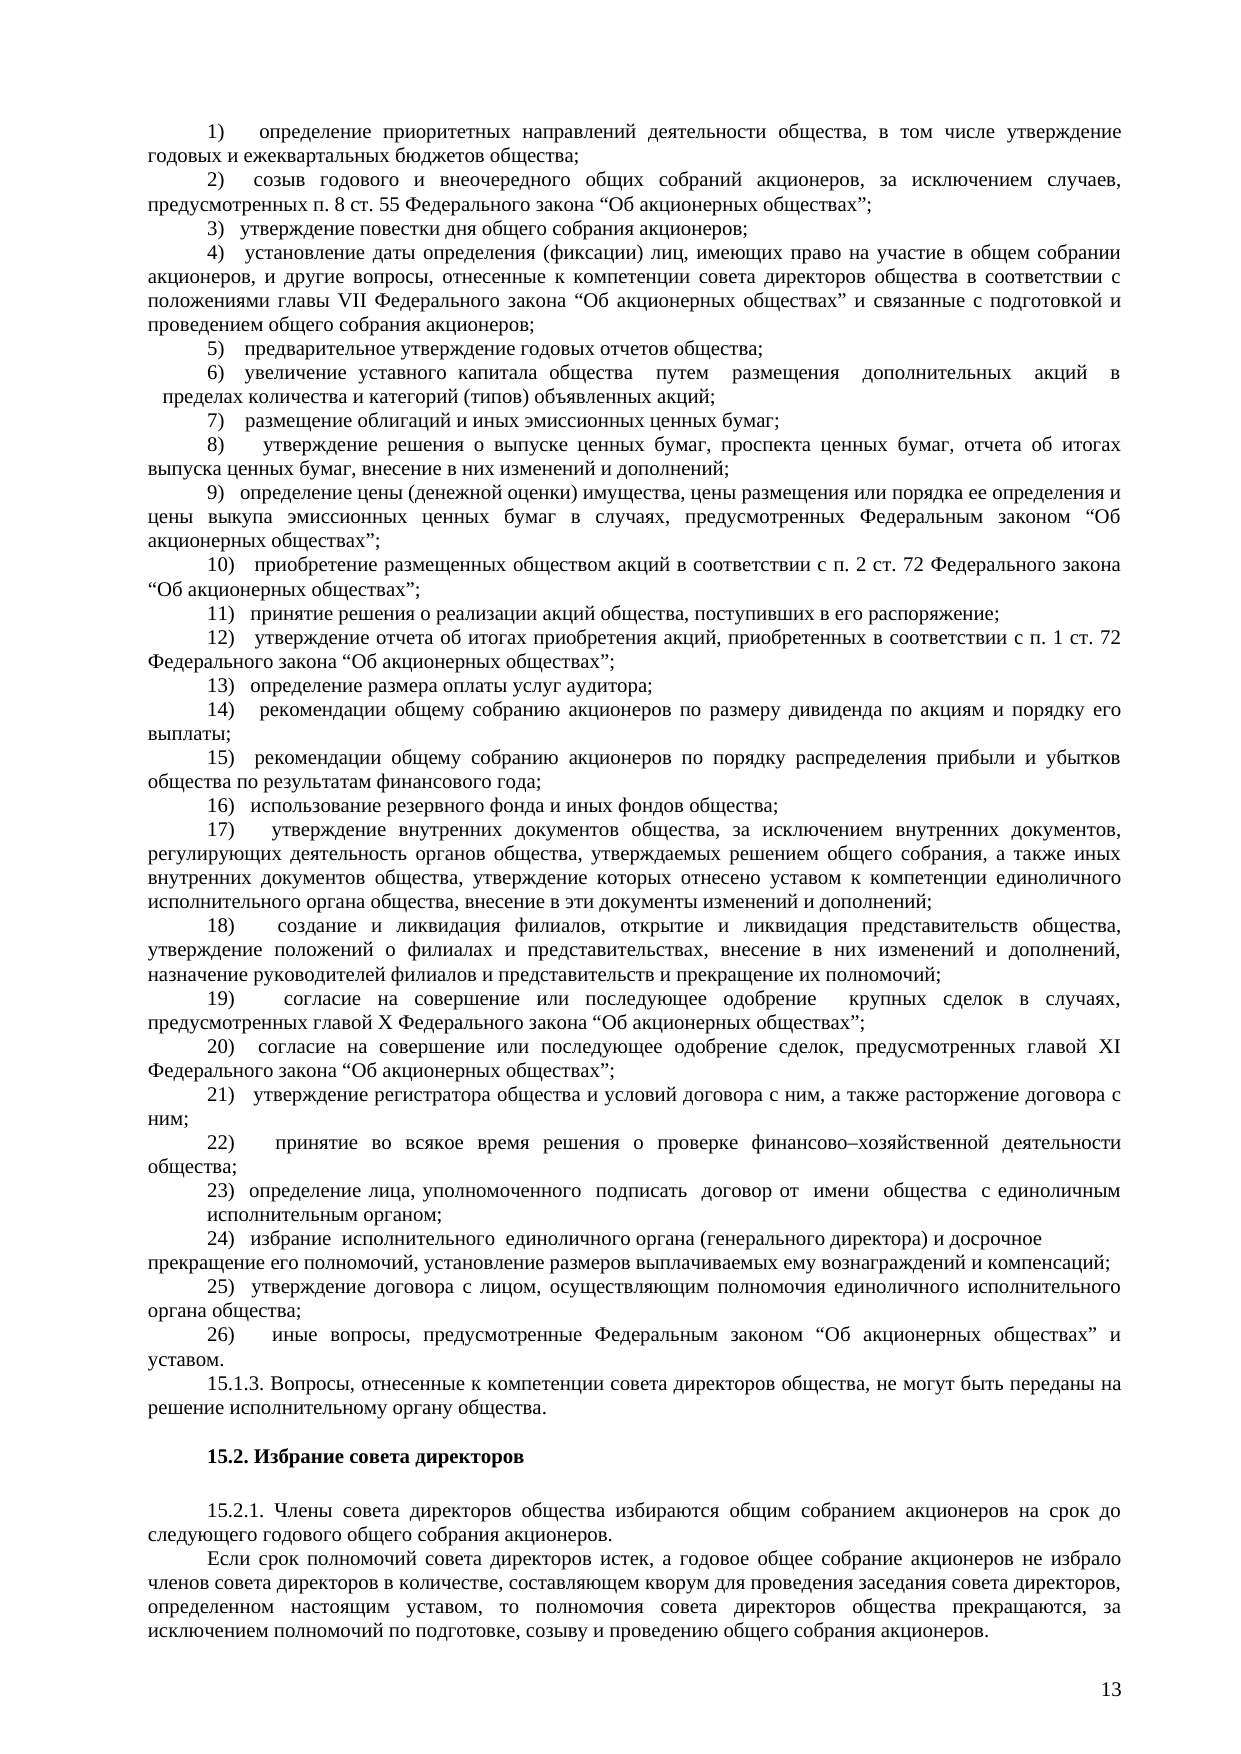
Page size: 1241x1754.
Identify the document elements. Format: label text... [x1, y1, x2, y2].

text 10) приобретение размещенных обществом акций в соответствии с п. 2 ст. 72 Федерального закона “Об акционерных обществах”; [148, 552, 1122, 601]
text 4) установление даты определения (фиксации) лиц, имеющих право на участие в общем собрании акционеров, и другие вопросы, отнесенные к компетенции совета директоров общества в соответствии с положениями главы VII Федерального закона “Об акционерных обществах” и связанные с подготовкой и проведением общего собрания акционеров; [148, 239, 1122, 336]
list предварительное утверждение годовых отчетов общества; [207, 336, 1122, 360]
text прекращение его полномочий, установление размеров выплачиваемых ему вознаграждений и компенсаций; [148, 1250, 1122, 1274]
text 16) использование резервного фонда и иных фондов общества; [148, 793, 1122, 817]
list 15.2. Избрание совета директоров [148, 1444, 1122, 1468]
text 12) утверждение отчета об итогах приобретения акций, приобретенных в соответствии с п. 1 ст. 72 Федерального закона “Об акционерных обществах”; [148, 624, 1122, 673]
text 8) утверждение решения о выпуске ценных бумаг, проспекта ценных бумаг, отчета об итогах выпуска ценных бумаг, внесение в них изменений и дополнений; [148, 432, 1122, 480]
text 9) определение цены (денежной оценки) имущества, цены размещения или порядка ее определения и цены выкупа эмиссионных ценных бумаг в случаях, предусмотренных Федеральным законом “Об акционерных обществах”; [148, 480, 1122, 552]
text 13) определение размера оплаты услуг аудитора; [148, 673, 1122, 697]
text 22) принятие во всякое время решения о проверке финансово–хозяйственной деятельности общества; [148, 1130, 1122, 1178]
text Если срок полномочий совета директоров истек, а годовое общее собрание акционеров не избрало членов совета директоров в количестве, составляющем кворум для проведения заседания совета директоров, определенном настоящим уставом, то полномочия совета директоров общества прекращаются, за исключением полномочий по подготовке, созыву и проведению общего собрания акционеров. [148, 1546, 1122, 1642]
text 15.1.3. Вопросы, отнесенные к компетенции совета директоров общества, не могут быть переданы на решение исполнительному органу общества. [148, 1371, 1122, 1419]
text 19) согласие на совершение или последующее одобрение крупных сделок в случаях, предусмотренных главой X Федерального закона “Об акционерных обществах”; [148, 986, 1122, 1034]
text 21) утверждение регистратора общества и условий договора с ним, а также расторжение договора с ним; [148, 1082, 1122, 1130]
text 3) утверждение повестки дня общего собрания акционеров; [148, 216, 1122, 239]
text 18) создание и ликвидация филиалов, открытие и ликвидация представительств общества, утверждение положений о филиалах и представительствах, внесение в них изменений и дополнений, назначение руководителей филиалов и представительств и прекращение их полномочий; [148, 913, 1122, 986]
text 25) утверждение договора с лицом, осуществляющим полномочия единоличного исполнительного органа общества; [148, 1274, 1122, 1322]
text 24) избрание исполнительного единоличного органа (генерального директора) и досрочное [207, 1226, 1122, 1250]
text 2) созыв годового и внеочередного общих собраний акционеров, за исключением случаев, предусмотренных п. 8 ст. 55 Федерального закона “Об акционерных обществах”; [148, 167, 1122, 216]
list увеличение уставного капитала общества путем размещения дополнительных акций в пределах количества и категорий (типов) объявленных акций; [162, 360, 1122, 408]
text 1) определение приоритетных направлений деятельности общества, в том числе утверждение годовых и ежеквартальных бюджетов общества; [148, 119, 1122, 167]
text 15.2.1. Члены совета директоров общества избираются общим собранием акционеров на срок до следующего годового общего собрания акционеров. [148, 1498, 1122, 1546]
text 20) согласие на совершение или последующее одобрение сделок, предусмотренных главой XI Федерального закона “Об акционерных обществах”; [148, 1034, 1122, 1082]
text 15) рекомендации общему собранию акционеров по порядку распределения прибыли и убытков общества по результатам финансового года; [148, 745, 1122, 793]
text 11) принятие решения о реализации акций общества, поступивших в его распоряжение; [148, 601, 1122, 624]
text 26) иные вопросы, предусмотренные Федеральным законом “Об акционерных обществах” и уставом. [148, 1322, 1122, 1371]
text 23) определение лица, уполномоченного подписать договор от имени общества с единоличным исполнительным органом; [207, 1178, 1122, 1226]
text 14) рекомендации общему собранию акционеров по размеру дивиденда по акциям и порядку его выплаты; [148, 697, 1122, 745]
text 7) размещение облигаций и иных эмиссионных ценных бумаг; [148, 408, 1122, 432]
text 17) утверждение внутренних документов общества, за исключением внутренних документов, регулирующих деятельность органов общества, утверждаемых решением общего собрания, а также иных внутренних документов общества, утверждение которых отнесено уставом к компетенции единоличного исполнительного органа общества, внесение в эти документы изменений и дополнений; [148, 817, 1122, 913]
